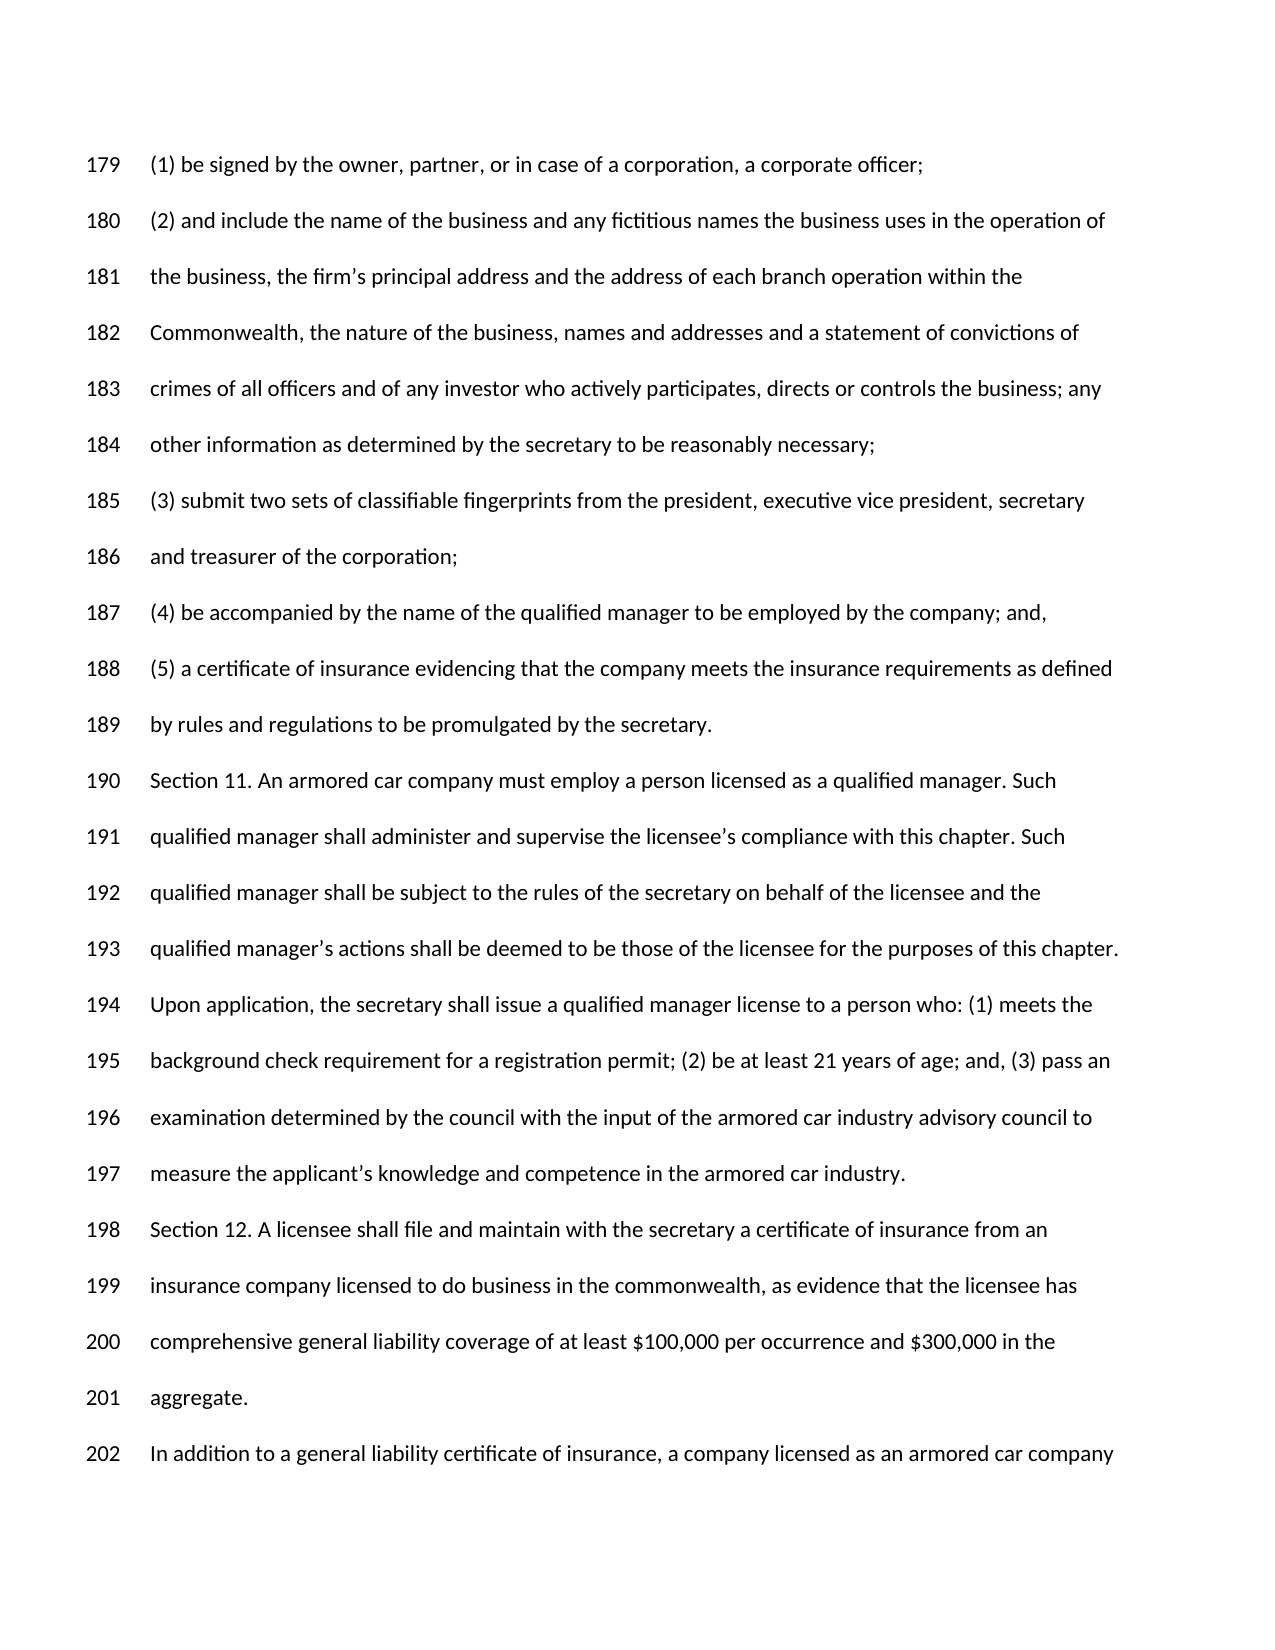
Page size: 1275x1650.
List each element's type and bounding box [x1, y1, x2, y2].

text [150, 150, 1125, 1467]
